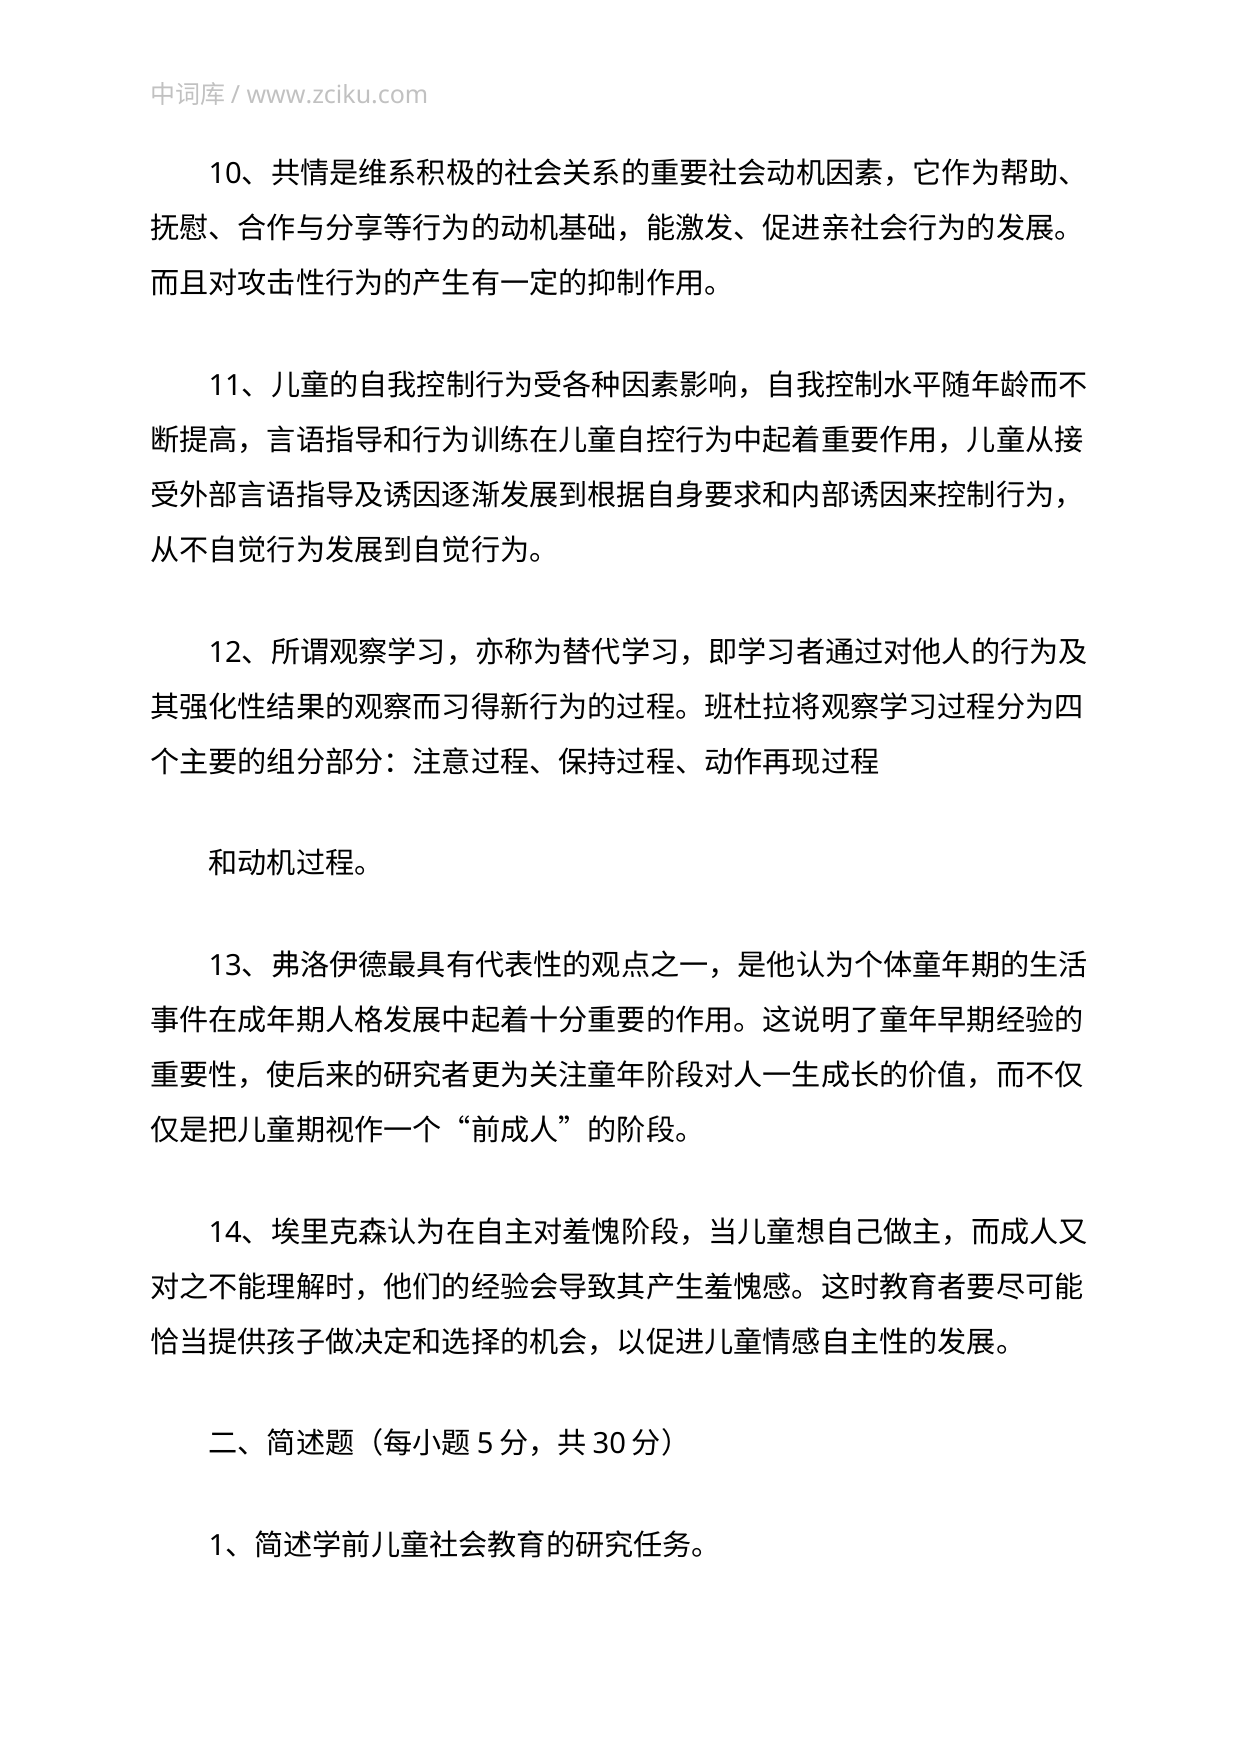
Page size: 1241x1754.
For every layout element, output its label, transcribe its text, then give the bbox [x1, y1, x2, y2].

text 二、简述题（每小题5分，共30分） [150, 1420, 1090, 1462]
text 11、儿童的自我控制行为受各种因素影响，自我控制水平随年龄而不断提高，言语指导和行为训练在儿童自控行为中起着重要作用，儿童从接受外部言语指导及诱因逐渐发展到根据自身要求和内部诱因来控制行为，从不自觉行为发展到自觉行为。 [150, 362, 1090, 569]
text 1、简述学前儿童社会教育的研究任务。 [150, 1522, 1090, 1564]
text 12、所谓观察学习，亦称为替代学习，即学习者通过对他人的行为及其强化性结果的观察而习得新行为的过程。班杜拉将观察学习过程分为四个主要的组分部分：注意过程、保持过程、动作再现过程 [150, 628, 1090, 780]
text 和动机过程。 [150, 840, 1090, 882]
text 14、埃里克森认为在自主对羞愧阶段，当儿童想自己做主，而成人又对之不能理解时，他们的经验会导致其产生羞愧感。这时教育者要尽可能恰当提供孩子做决定和选择的机会，以促进儿童情感自主性的发展。 [150, 1208, 1090, 1360]
text 10、共情是维系积极的社会关系的重要社会动机因素，它作为帮助、抚慰、合作与分享等行为的动机基础，能激发、促进亲社会行为的发展。而且对攻击性行为的产生有一定的抑制作用。 [150, 150, 1090, 302]
text 13、弗洛伊德最具有代表性的观点之一，是他认为个体童年期的生活事件在成年期人格发展中起着十分重要的作用。这说明了童年早期经验的重要性，使后来的研究者更为关注童年阶段对人一生成长的价值，而不仅仅是把儿童期视作一个“前成人”的阶段。 [150, 942, 1090, 1149]
